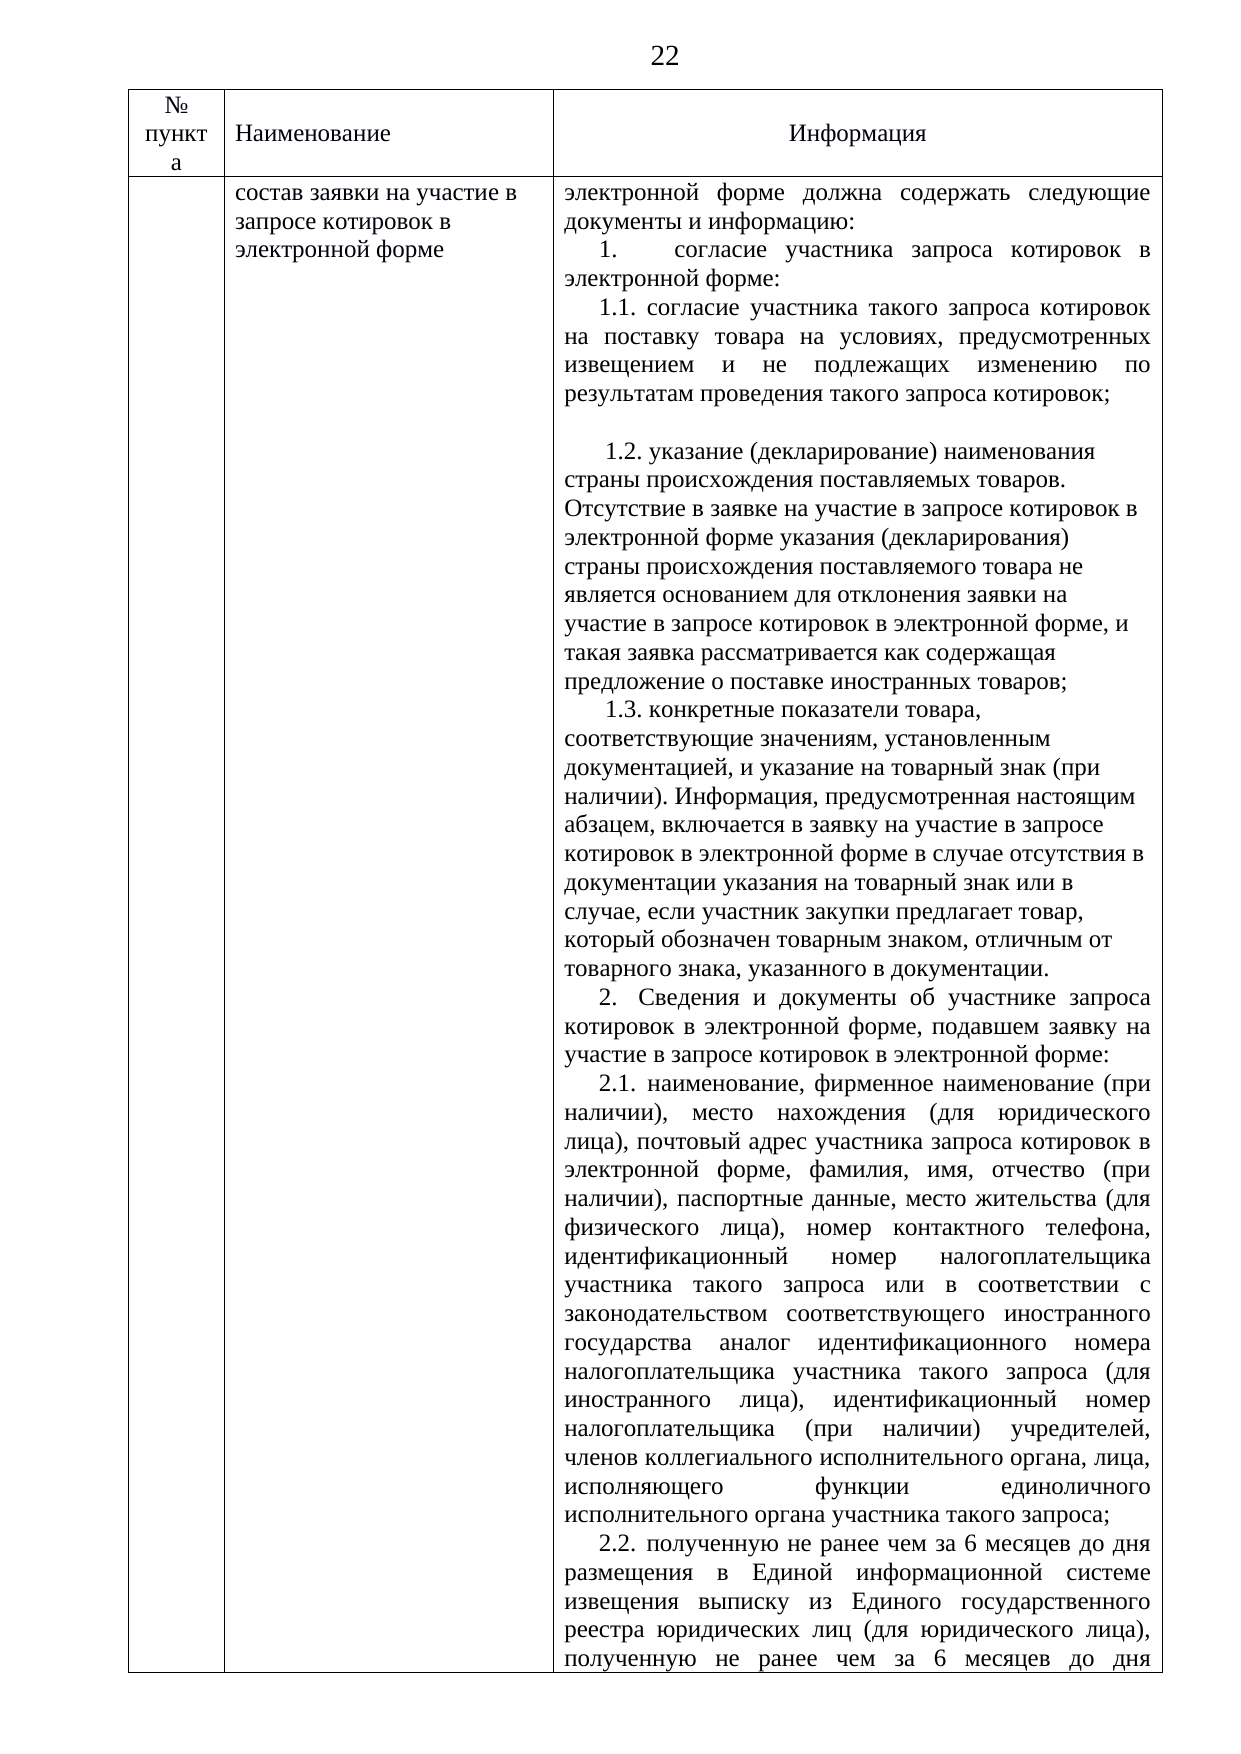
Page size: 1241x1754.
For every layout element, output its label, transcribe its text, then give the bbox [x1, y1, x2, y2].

table_cell [129, 177, 224, 1672]
table_header Наименование [225, 90, 553, 176]
table_header № пункта [129, 90, 224, 176]
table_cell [554, 177, 1162, 1672]
table_header Информация [554, 90, 1162, 176]
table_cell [225, 177, 553, 1672]
